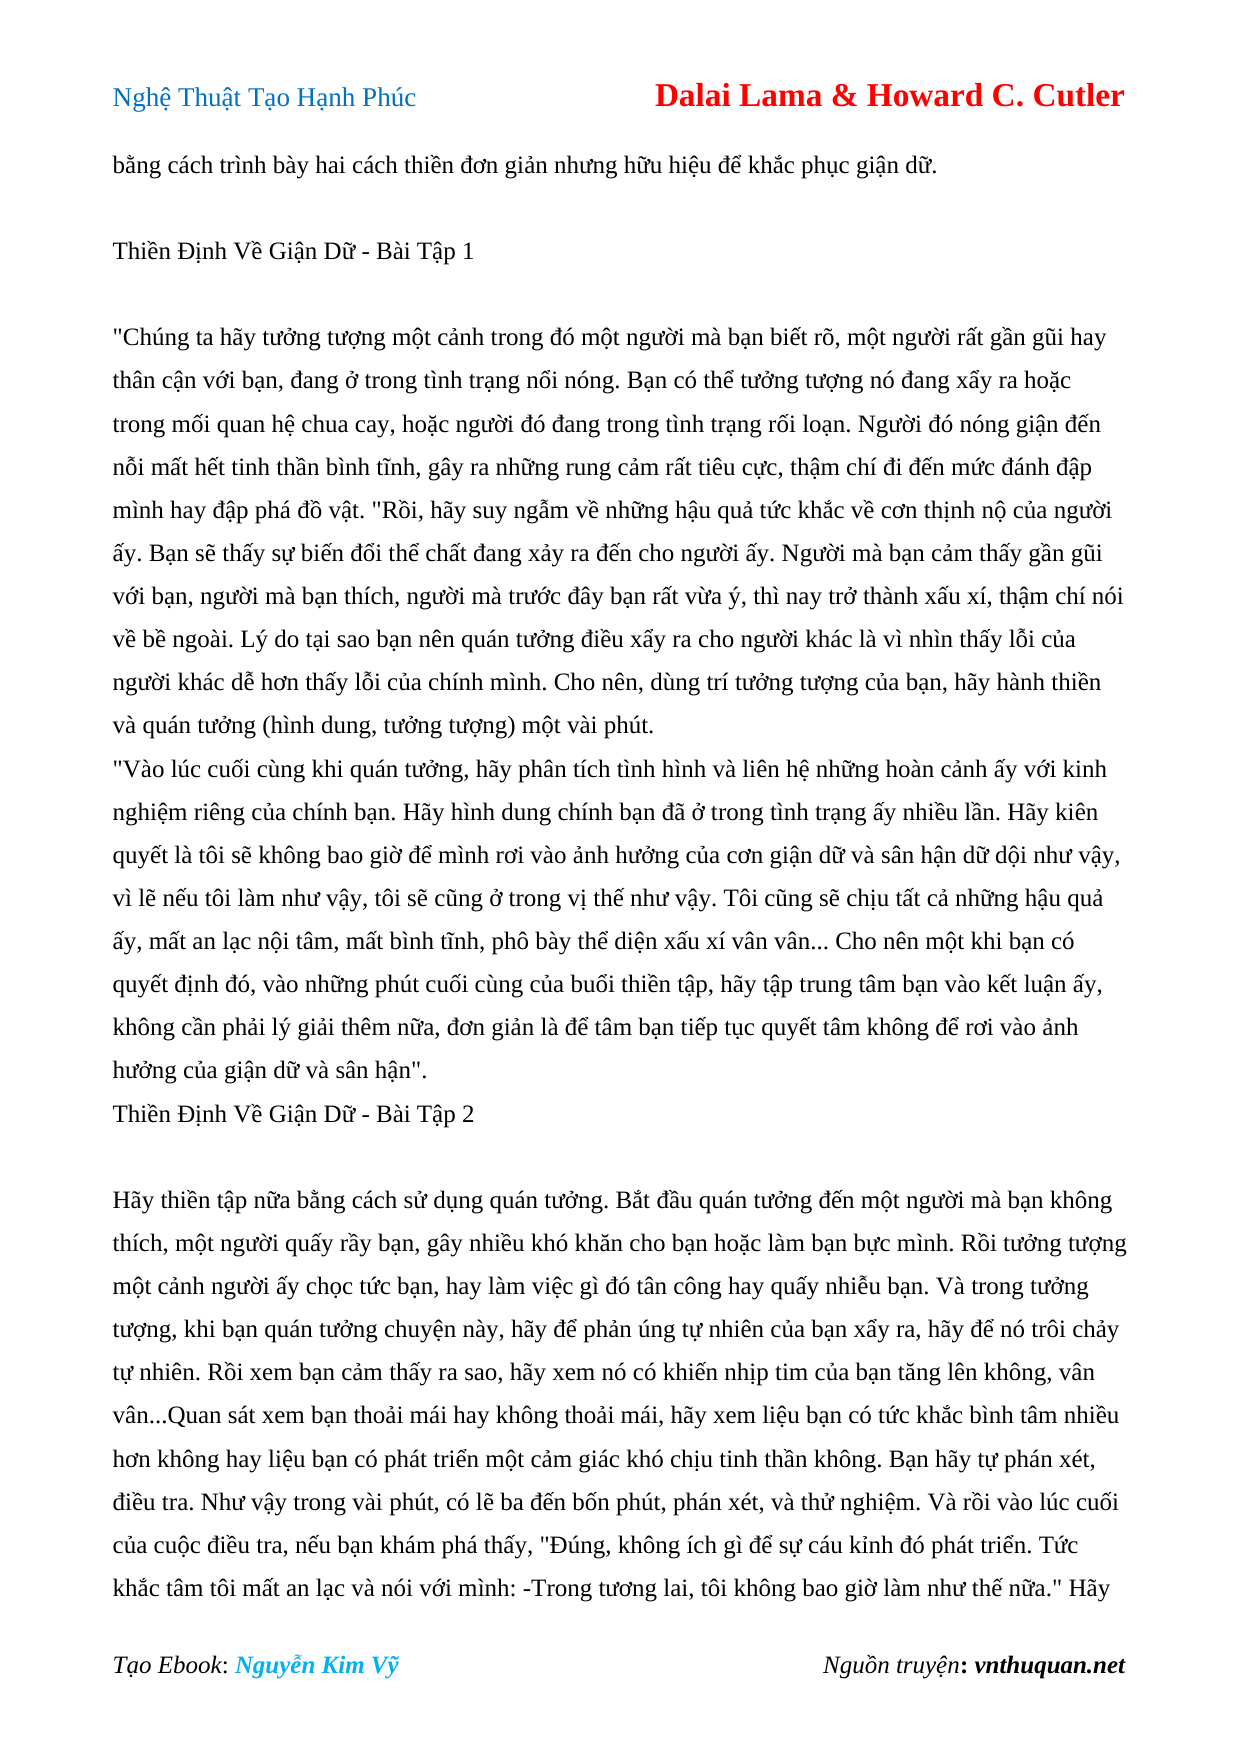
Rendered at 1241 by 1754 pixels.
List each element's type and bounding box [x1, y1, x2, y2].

text [112, 150, 1128, 1602]
